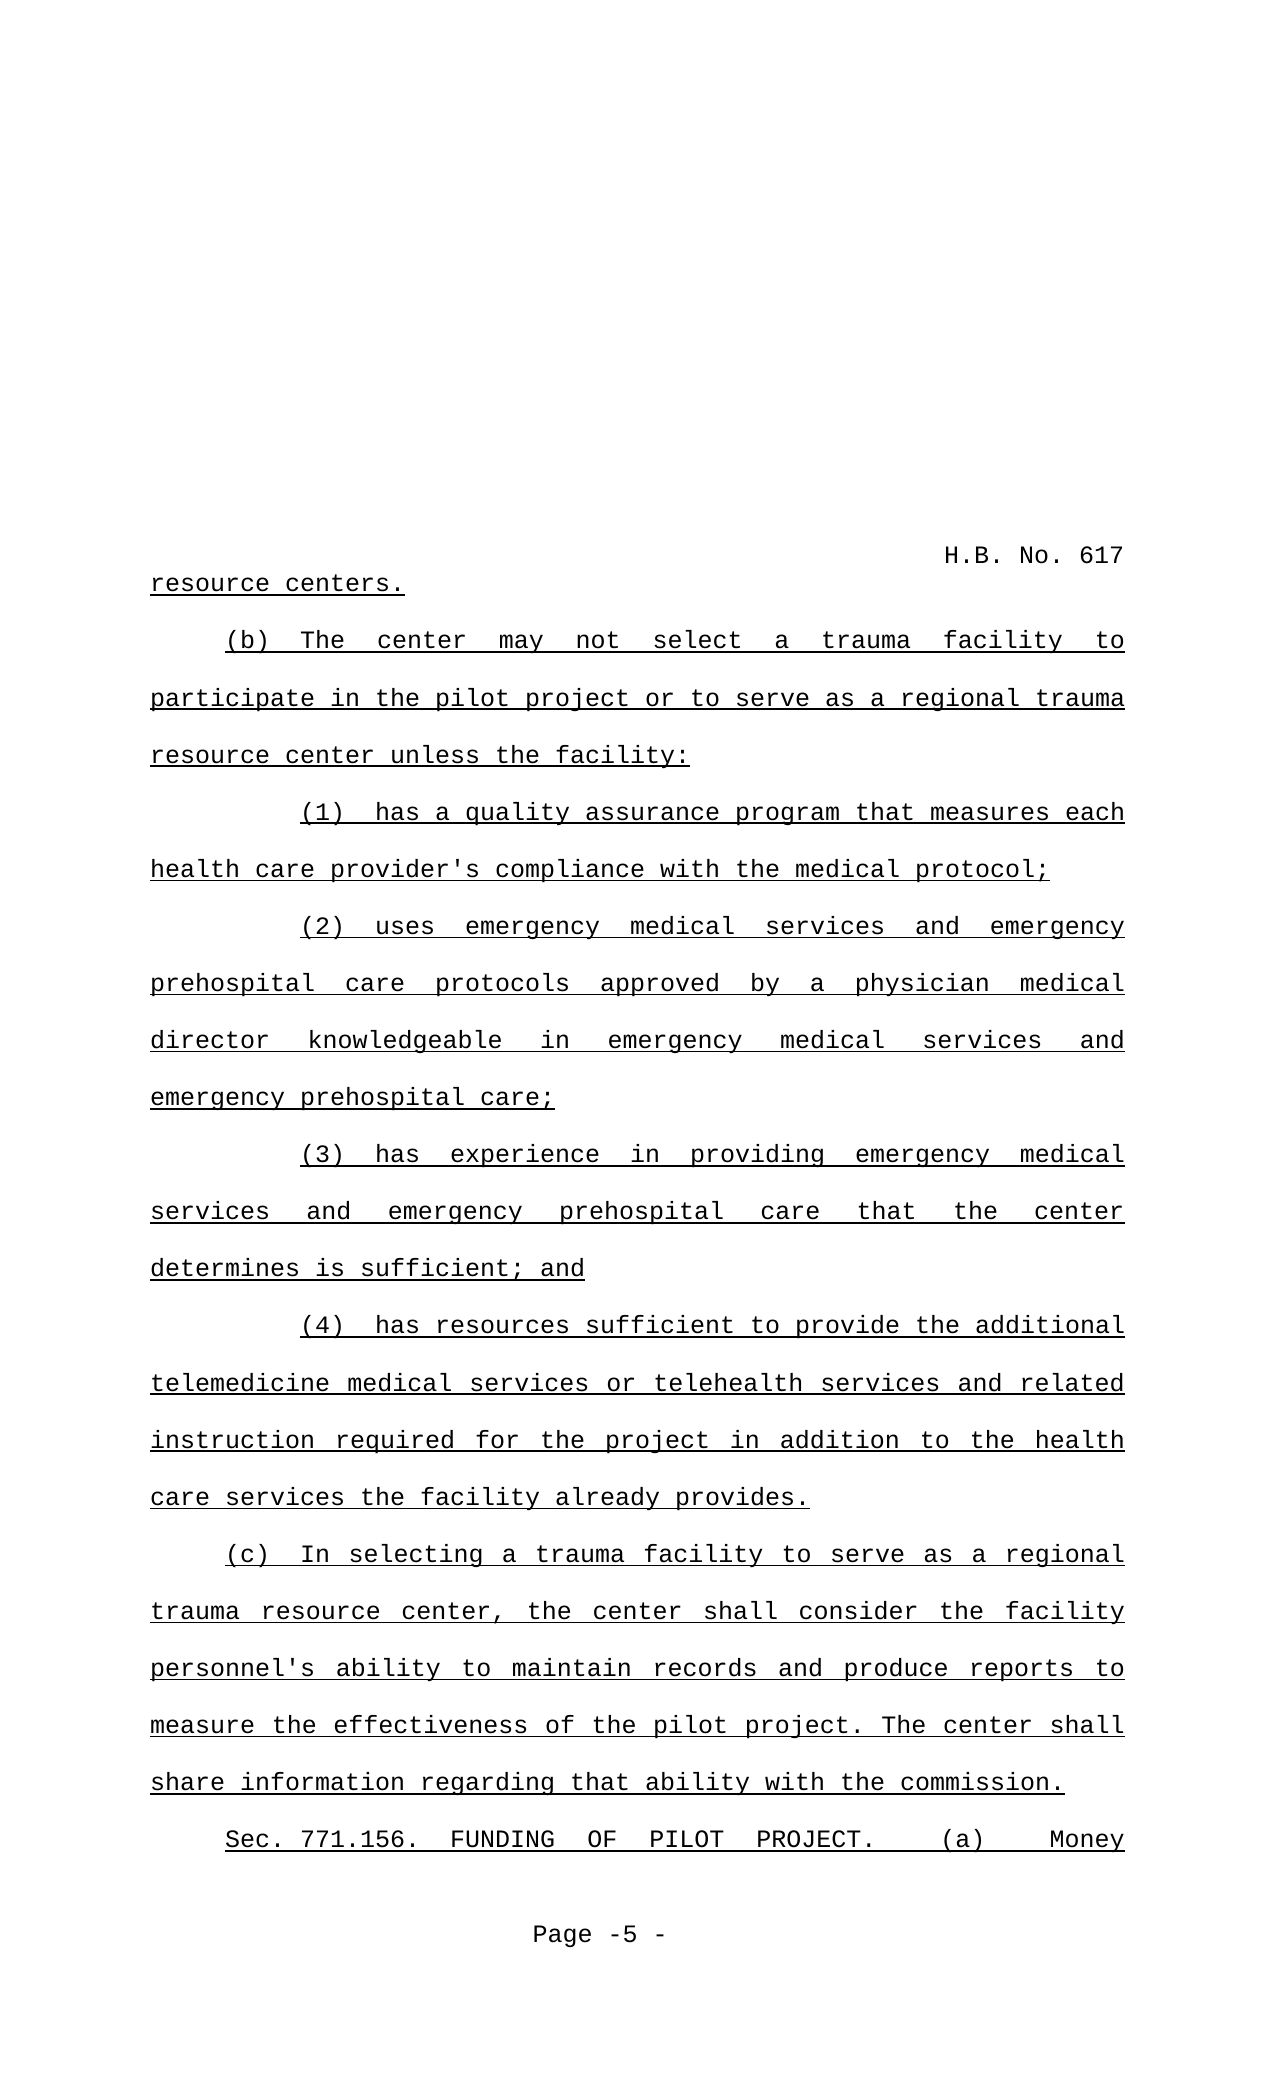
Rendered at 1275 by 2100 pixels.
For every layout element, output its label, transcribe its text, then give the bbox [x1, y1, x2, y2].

text (c) In selecting a trauma facility to serve as a regional trauma resource center, the center shall consider the facility personnel's ability to maintain records and produce reports to measure the effectiveness of the pilot project. The center shall share information regarding that ability with the commission. [150, 1623, 1125, 1679]
text (2) uses emergency medical services and emergency prehospital care protocols approved by a physician medical director knowledgeable in emergency medical services and emergency prehospital care; [150, 1052, 1125, 1113]
text (c) In selecting a trauma facility to serve as a regional trauma resource center, the center shall consider the facility personnel's ability to maintain records and produce reports to measure the effectiveness of the pilot project. The center shall share information regarding that ability with the commission. [150, 1680, 1125, 1736]
text (3) has experience in providing emergency medical services and emergency prehospital care that the center determines is sufficient; and [150, 1142, 1125, 1222]
text (c) In selecting a trauma facility to serve as a regional trauma resource center, the center shall consider the facility personnel's ability to maintain records and produce reports to measure the effectiveness of the pilot project. The center shall share information regarding that ability with the commission. [150, 1737, 1125, 1798]
text (4) has resources sufficient to provide the additional telemedicine medical services or telehealth services and related instruction required for the project in addition to the health care services the facility already provides. [150, 1395, 1125, 1450]
text (b) The center may not select a trauma facility to participate in the pilot project or to serve as a regional trauma resource center unless the facility: [150, 710, 1125, 771]
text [150, 571, 1125, 599]
text (2) uses emergency medical services and emergency prehospital care protocols approved by a physician medical director knowledgeable in emergency medical services and emergency prehospital care; [150, 995, 1125, 1051]
text (4) has resources sufficient to provide the additional telemedicine medical services or telehealth services and related instruction required for the project in addition to the health care services the facility already provides. [150, 1313, 1125, 1393]
text (3) has experience in providing emergency medical services and emergency prehospital care that the center determines is sufficient; and [150, 1224, 1125, 1284]
text (2) uses emergency medical services and emergency prehospital care protocols approved by a physician medical director knowledgeable in emergency medical services and emergency prehospital care; [150, 913, 1125, 994]
text (4) has resources sufficient to provide the additional telemedicine medical services or telehealth services and related instruction required for the project in addition to the health care services the facility already provides. [150, 1452, 1125, 1513]
text (1) has a quality assurance program that measures each health care provider's compliance with the medical protocol; [150, 799, 1125, 885]
text (c) In selecting a trauma facility to serve as a regional trauma resource center, the center shall consider the facility personnel's ability to maintain records and produce reports to measure the effectiveness of the pilot project. The center shall share information regarding that ability with the commission. [150, 1541, 1125, 1622]
text (b) The center may not select a trauma facility to participate in the pilot project or to serve as a regional trauma resource center unless the facility: [150, 628, 1125, 708]
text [150, 1827, 1125, 1855]
